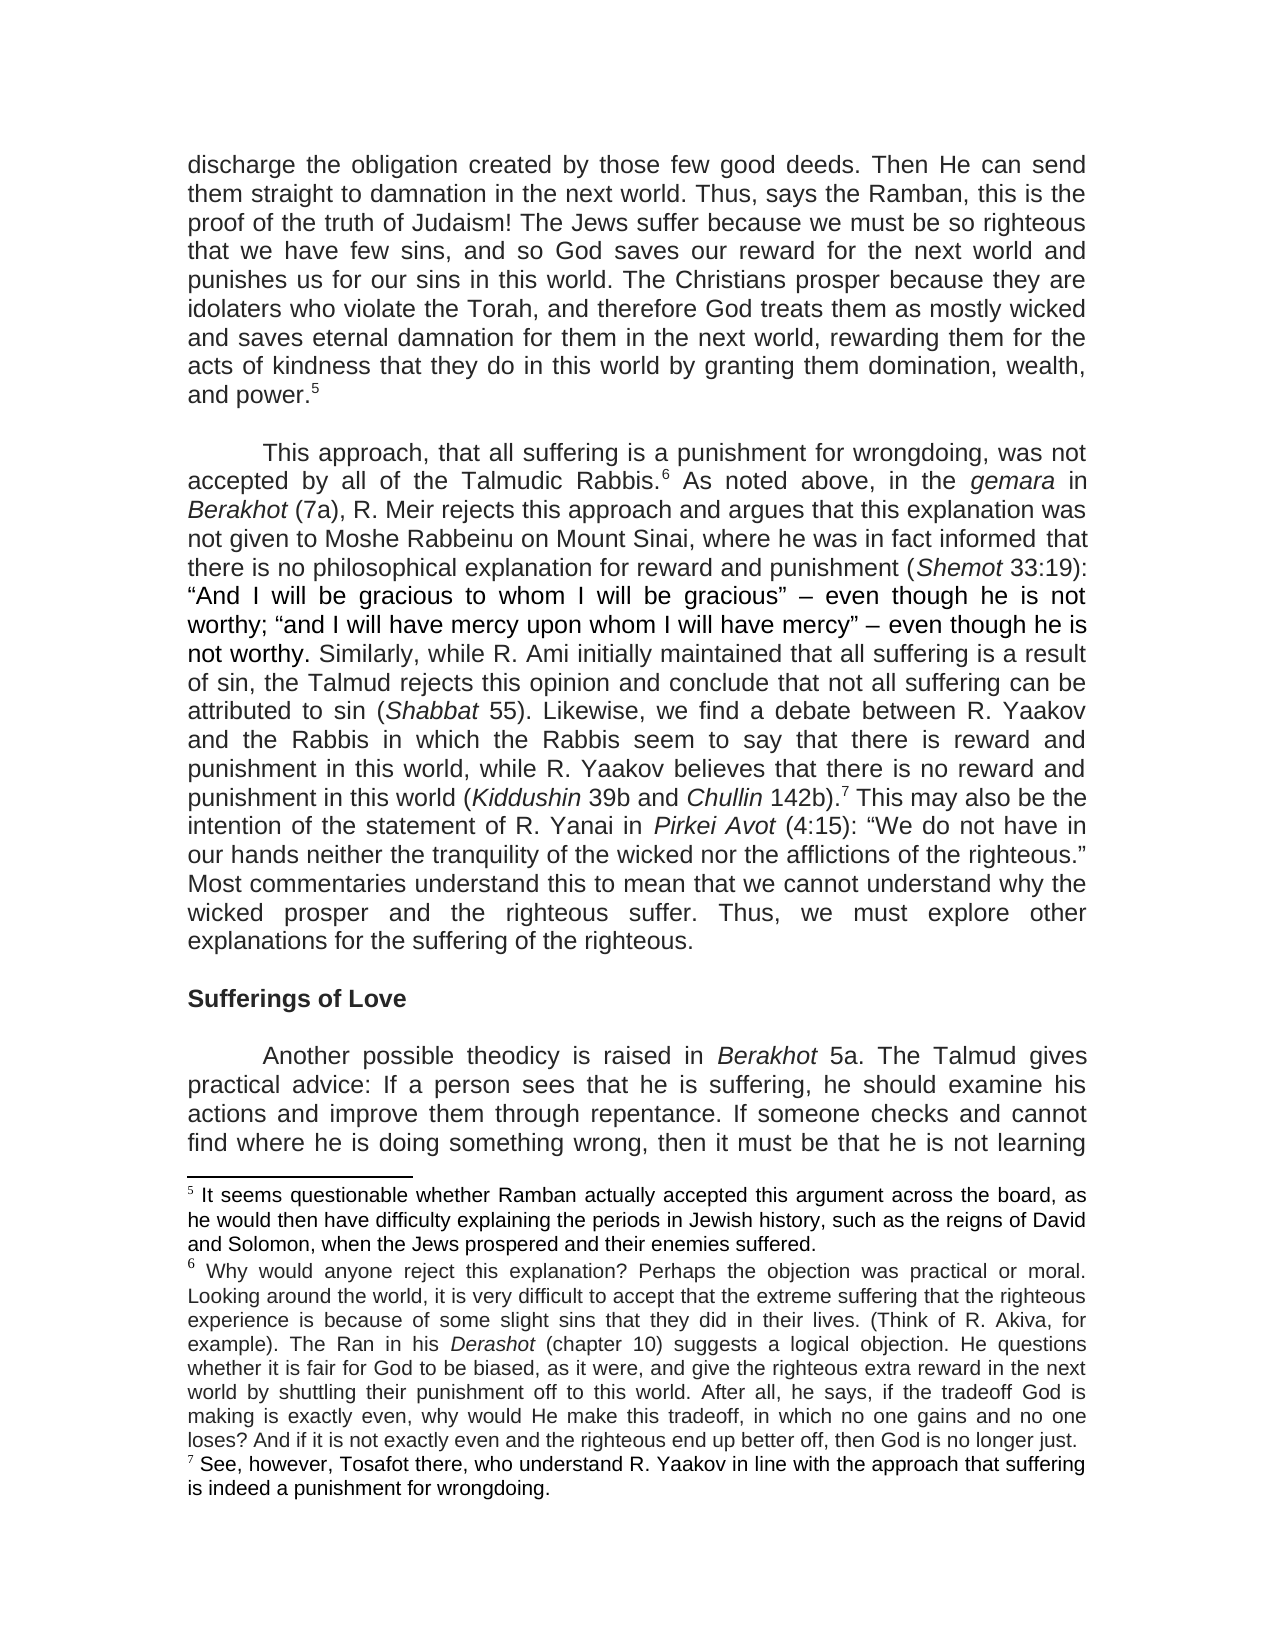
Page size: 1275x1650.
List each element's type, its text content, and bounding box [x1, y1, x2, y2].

text Sufferings of Love [187, 984, 1088, 1012]
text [187, 1041, 1088, 1156]
text This approach, that all suffering is a punishment for wrongdoing, was not accepted by all of the Talmudic Rabbis. As noted above, in the gemara in Berakhot (7a), R. Meir rejects this approach and argues that this explanation was not given to Moshe Rabbeinu on Mount Sinai, where he was in fact informed that there is no philosophical explanation for reward and punishment (Shemot 33:19): “And I will be gracious to whom I will be gracious” – even though he is not worthy; “and I will have mercy upon whom I will have mercy” – even though he is not worthy. Similarly, while R. Ami initially maintained that all suffering is a result of sin, the Talmud rejects this opinion and conclude that not all suffering can be attributed to sin (Shabbat 55). Likewise, we find a debate between R. Yaakov and the Rabbis in which the Rabbis seem to say that there is reward and punishment in this world, while R. Yaakov believes that there is no reward and punishment in this world (Kiddushin 39b and Chullin 142b). This may also be the intention of the statement of R. Yanai in Pirkei Avot (4:15): “We do not have in our hands neither the tranquility of the wicked nor the afflictions of the righteous.” Most commentaries understand this to mean that we cannot understand why the wicked prosper and the righteous suffer. Thus, we must explore other explanations for the suffering of the righteous. [187, 437, 1088, 955]
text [187, 150, 1088, 409]
